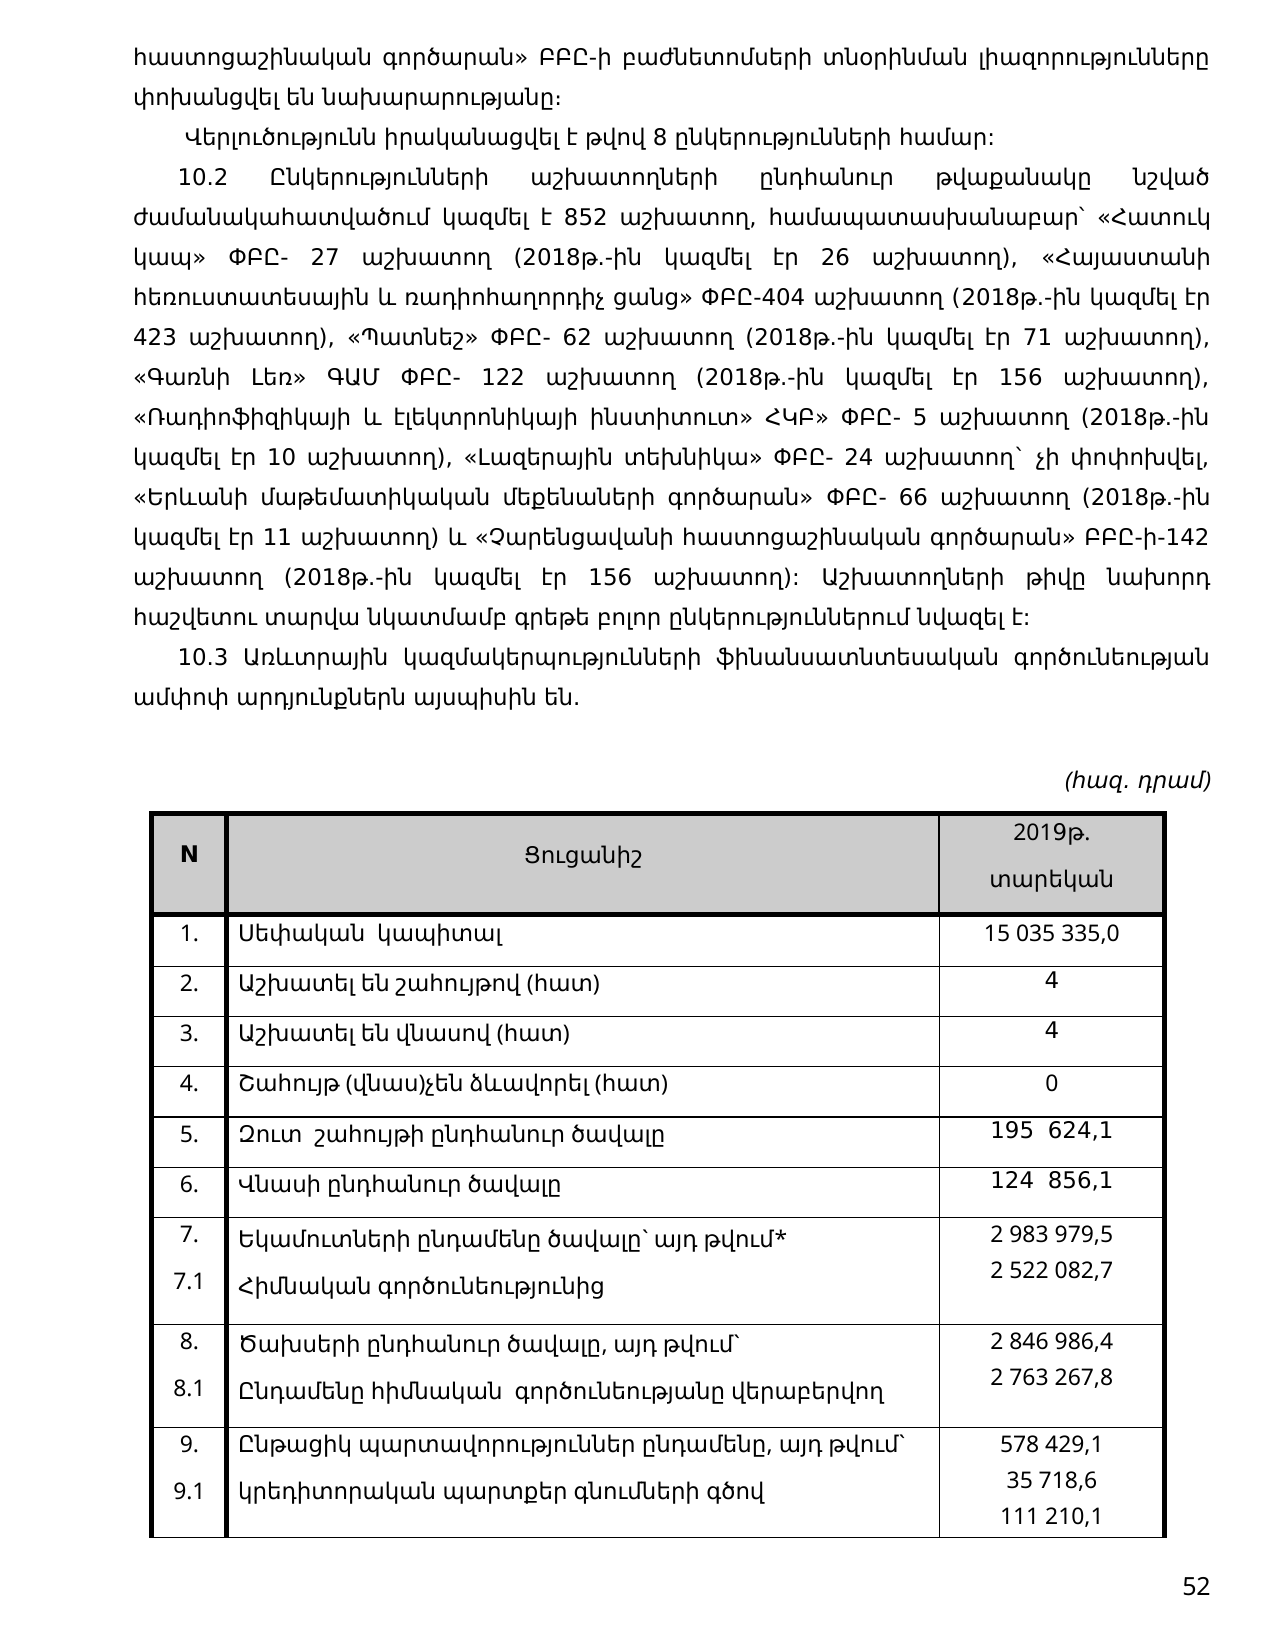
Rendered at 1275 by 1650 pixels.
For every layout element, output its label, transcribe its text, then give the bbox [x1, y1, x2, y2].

table_cell 6. [154, 1168, 224, 1217]
table_cell 124 856,1 [940, 1168, 1162, 1217]
table_cell Սեփական կապիտալ [229, 917, 939, 966]
table_cell Եկամուտների ընդամենը ծավալը` այդ թվում* Հիմնական գործունեությունից [229, 1218, 939, 1324]
table_cell 2 846 986,4 2 763 267,8 [940, 1325, 1162, 1427]
text (հազ. դրամ) [133, 764, 1211, 796]
table_cell 5. [154, 1118, 224, 1167]
table_cell 2 983 979,5 2 522 082,7 [940, 1218, 1162, 1324]
table_cell 4 [940, 967, 1162, 1016]
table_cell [940, 1428, 1162, 1537]
text 10.2 Ընկերությունների աշխատողների ընդհանուր թվաքանակը նշված ժամանակահատվածում կազմել է 852 աշխատող, համապատասխանաբար՝ «Հատուկ կապ» ՓԲԸ- 27 աշխատող (2018թ.-ին կազմել էր 26 աշխատող), «Հայաստանի հեռուստատեսային և ռադիոհաղորդիչ ցանց» ՓԲԸ-404 աշխատող (2018թ.-ին կազմել էր 423 աշխատող), «Պատնեշ» ՓԲԸ- 62 աշխատող (2018թ.-ին կազմել էր 71 աշխատող), «Գառնի Լեռ» ԳԱՄ ՓԲԸ- 122 աշխատող (2018թ.-ին կազմել էր 156 աշխատող), «Ռադիոֆիզիկայի և էլեկտրոնիկայի ինստիտուտ» ՀԿԲ» ՓԲԸ- 5 աշխատող (2018թ.-ին կազմել էր 10 աշխատող), «Լազերային տեխնիկա» ՓԲԸ- 24 աշխատող` չի փոփոխվել, «Երևանի մաթեմատիկական մեքենաների գործարան» ՓԲԸ- 66 աշխատող (2018թ.-ին կազմել էր 11 աշխատող) և «Չարենցավանի հաստոցաշինական գործարան» ԲԲԸ-ի-142 աշխատող (2018թ.-ին կազմել էր 156 աշխատող): Աշխատողների թիվը նախորդ հաշվետու տարվա նկատմամբ գրեթե բոլոր ընկերություններում նվազել է: [133, 164, 1211, 631]
table_cell 4. [154, 1067, 224, 1116]
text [133, 44, 1211, 111]
text 10.3 Առևտրային կազմակերպությունների ֆինանսատնտեսական գործունեության ամփոփ արդյունքներն այսպիսին են. [133, 644, 1211, 711]
table_cell Շահույթ (վնաս)չեն ձևավորել (հատ) [229, 1067, 939, 1116]
table_cell Ծախսերի ընդհանուր ծավալը, այդ թվում` Ընդամենը հիմնական գործունեությանը վերաբերվող [229, 1325, 939, 1427]
table_header Ցուցանիշ [229, 816, 938, 912]
table_cell Աշխատել են վնասով (հատ) [229, 1017, 939, 1066]
table_cell 2. [154, 967, 224, 1016]
table_cell Աշխատել են շահույթով (հատ) [229, 967, 939, 1016]
table_cell 0 [940, 1067, 1162, 1116]
text Վերլուծությունն իրականացվել է թվով 8 ընկերությունների համար: [133, 124, 1211, 151]
table_header 2019թ. տարեկան [940, 816, 1162, 912]
table_cell 7. 7.1 [154, 1218, 224, 1324]
table_cell 9. 9.1 9.2 9.3 [154, 1428, 224, 1537]
table_cell 8. 8.1 [154, 1325, 224, 1427]
table_cell 3. [154, 1017, 224, 1066]
table_cell Զուտ շահույթի ընդհանուր ծավալը [229, 1118, 939, 1167]
table_cell Վնասի ընդհանուր ծավալը [229, 1168, 939, 1217]
table_cell 195 624,1 [940, 1118, 1162, 1167]
table_cell 4 [940, 1017, 1162, 1066]
table_cell 15 035 335,0 [940, 917, 1162, 966]
table_cell 1. [154, 917, 224, 966]
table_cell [229, 1428, 939, 1537]
table_header N [154, 816, 224, 912]
